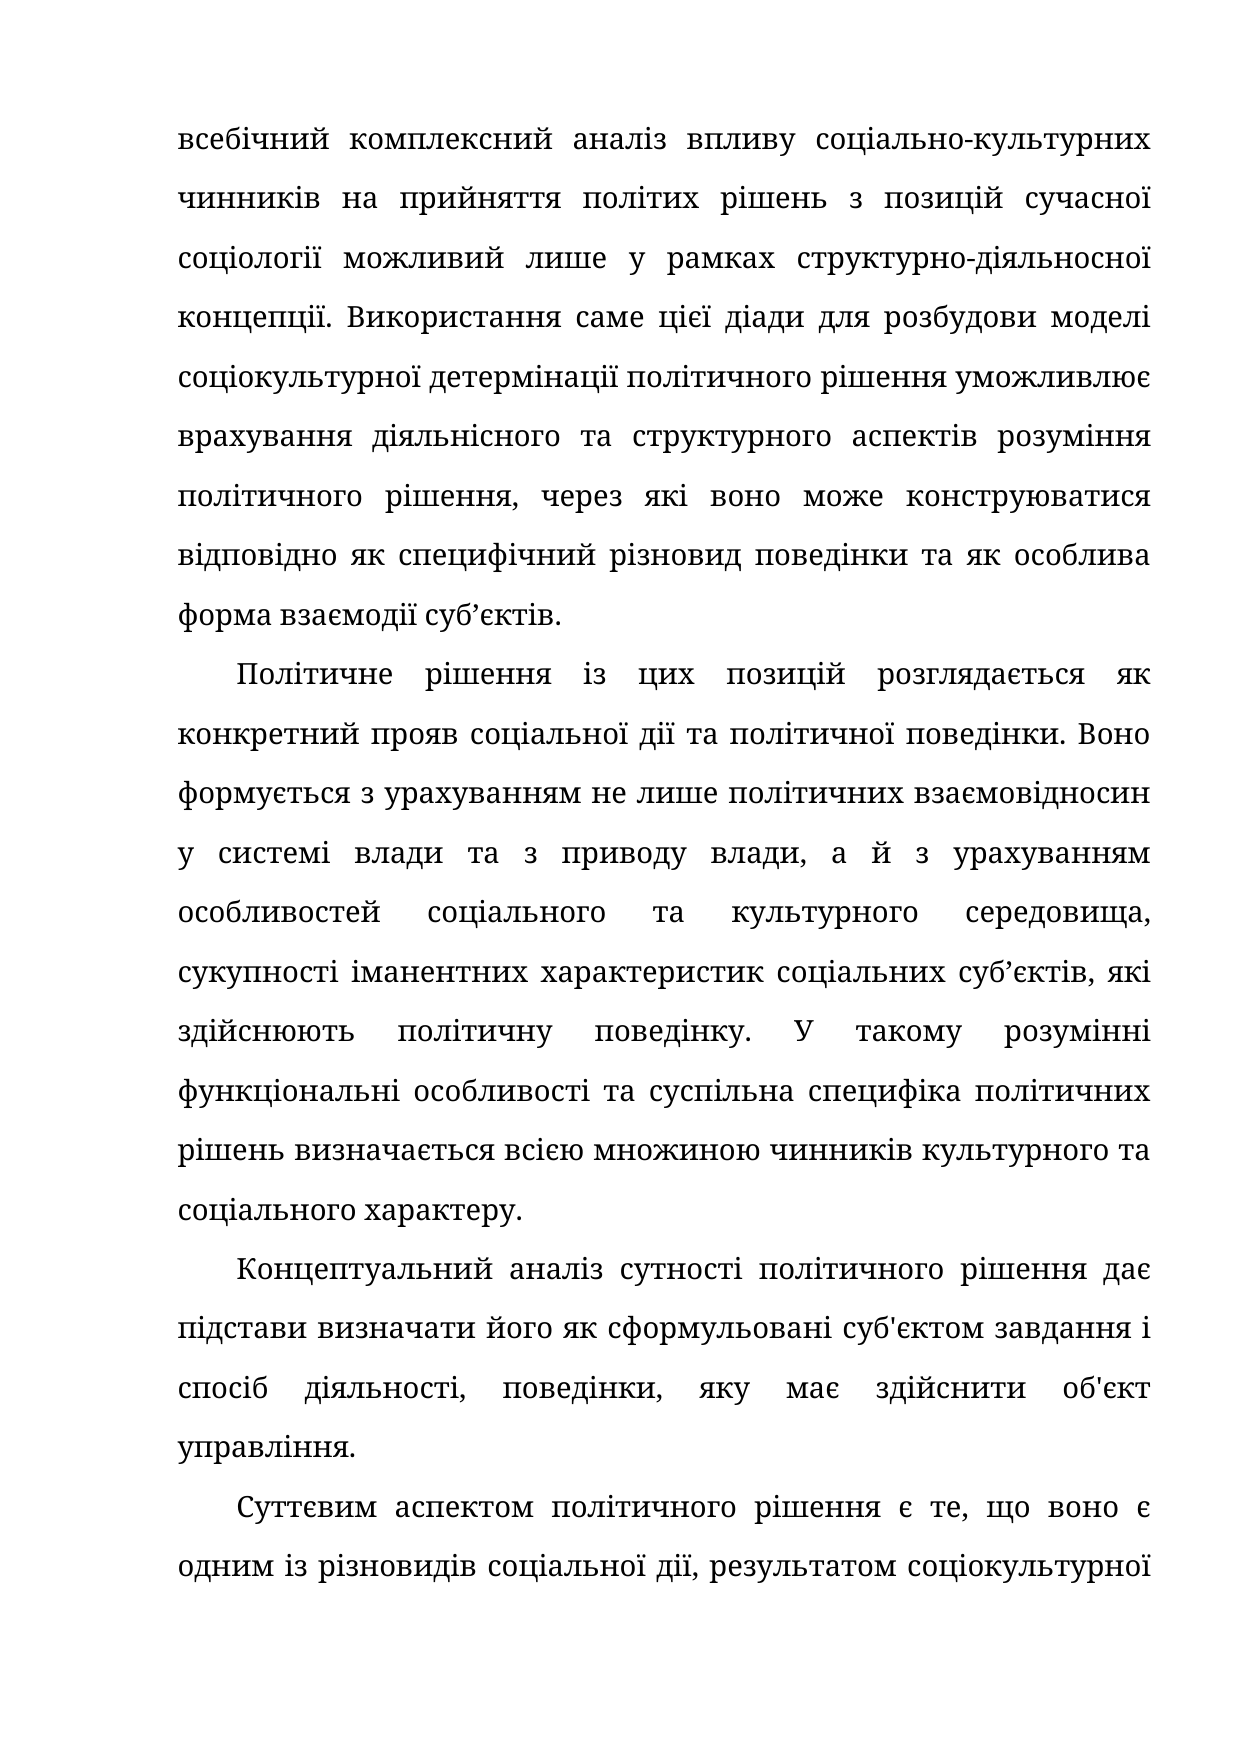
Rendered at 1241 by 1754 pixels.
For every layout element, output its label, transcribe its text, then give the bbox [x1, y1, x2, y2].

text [177, 118, 1152, 634]
text Політичне рішення із цих позицій розглядається як конкретний прояв соціальної дії та політичної поведінки. Воно формується з урахуванням не лише політичних взаємовідносин у системі влади та з приводу влади, а й з урахуванням особливостей соціального та культурного середовища, сукупності іманентних характеристик соціальних суб’єктів, які здійснюють політичну поведінку. У такому розумінні функціональні особливості та суспільна специфіка політичних рішень визначається всією множиною чинників культурного та соціального характеру. [177, 653, 1152, 1228]
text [177, 1486, 1152, 1585]
text Концептуальний аналіз сутності політичного рішення дає підстави визначати його як сформульовані суб'єктом завдання і спосіб діяльності, поведінки, яку має здійснити об'єкт управління. [177, 1248, 1152, 1466]
